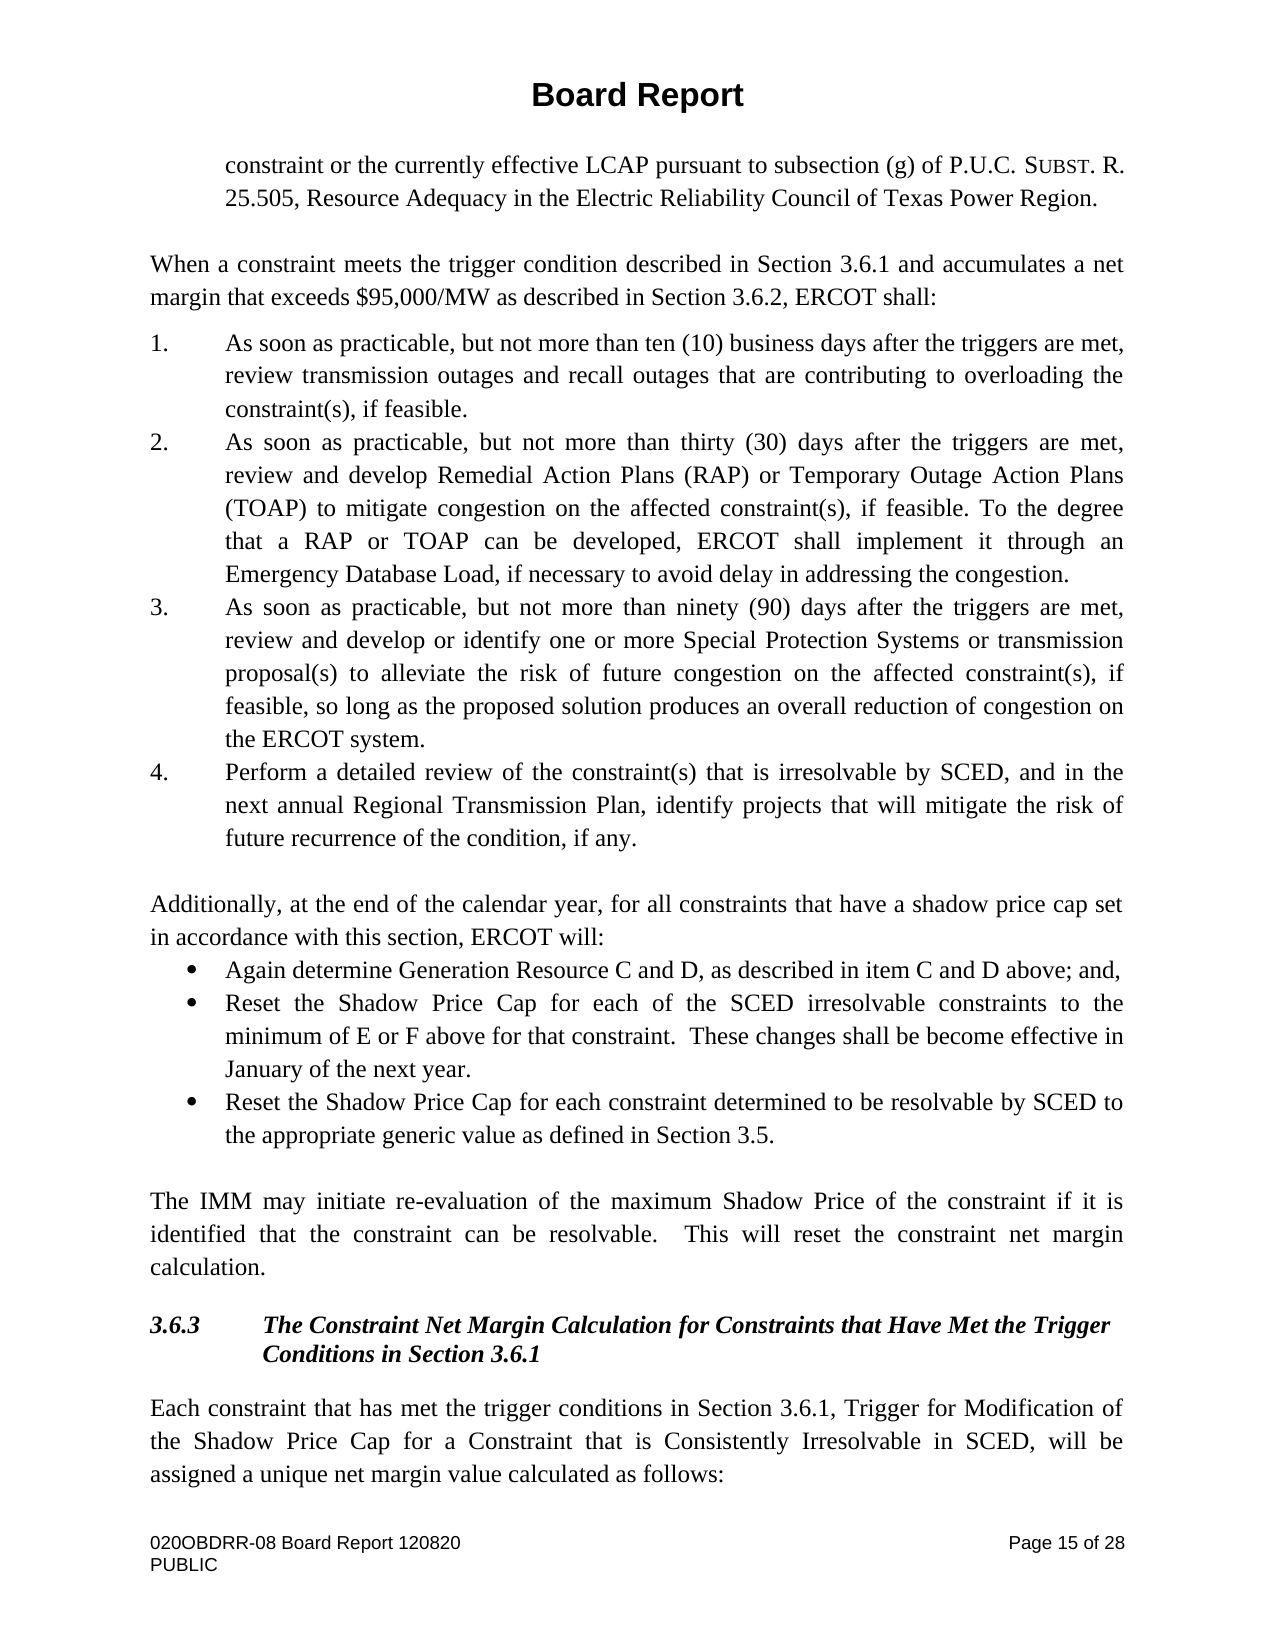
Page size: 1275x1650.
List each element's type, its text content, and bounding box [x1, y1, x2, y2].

text 3. As soon as practicable, but not more than ninety (90) days after the triggers are met, review and develop or identify one or more Special Protection Systems or transmission proposal(s) to alleviate the risk of future congestion on the affected constraint(s), if feasible, so long as the proposed solution produces an overall reduction of congestion on the ERCOT system. [150, 592, 1125, 753]
list Again determine Generation Resource C and D, as described in item C and D above; and, [187, 955, 1125, 984]
text 2. As soon as practicable, but not more than thirty (30) days after the triggers are met, review and develop Remedial Action Plans (RAP) or Temporary Outage Action Plans (TOAP) to mitigate congestion on the affected constraint(s), if feasible. To the degree that a RAP or TOAP can be developed, ERCOT shall implement it through an Emergency Database Load, if necessary to avoid delay in addressing the congestion. [150, 427, 1125, 587]
text Additionally, at the end of the calendar year, for all constraints that have a shadow price cap set in accordance with this section, ERCOT will: [150, 889, 1125, 951]
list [187, 150, 1125, 212]
text 1. As soon as practicable, but not more than ten (10) business days after the triggers are met, review transmission outages and recall outages that are contributing to overloading the constraint(s), if feasible. [150, 328, 1125, 422]
list Reset the Shadow Price Cap for each of the SCED irresolvable constraints to the minimum of E or F above for that constraint. These changes shall be become effective in January of the next year. [187, 988, 1125, 1083]
text The IMM may initiate re-evaluation of the maximum Shadow Price of the constraint if it is identified that the constraint can be resolvable. This will reset the constraint net margin calculation. [150, 1186, 1125, 1281]
text When a constraint meets the trigger condition described in Section 3.6.1 and accumulates a net margin that exceeds $95,000/MW as described in Section 3.6.2, ERCOT shall: [150, 249, 1125, 311]
text Each constraint that has met the trigger conditions in Section 3.6.1, Trigger for Modification of the Shadow Price Cap for a Constraint that is Consistently Irresolvable in SCED, will be assigned a unique net margin value calculated as follows: [150, 1393, 1125, 1487]
text 3.6.3 The Constraint Net Margin Calculation for Constraints that Have Met the Trigger Conditions in Section 3.6.1 [150, 1310, 1125, 1368]
text 4. Perform a detailed review of the constraint(s) that is irresolvable by SCED, and in the next annual Regional Transmission Plan, identify projects that will mitigate the risk of future recurrence of the condition, if any. [150, 757, 1125, 852]
list Reset the Shadow Price Cap for each constraint determined to be resolvable by SCED to the appropriate generic value as defined in Section 3.5. [187, 1087, 1125, 1149]
